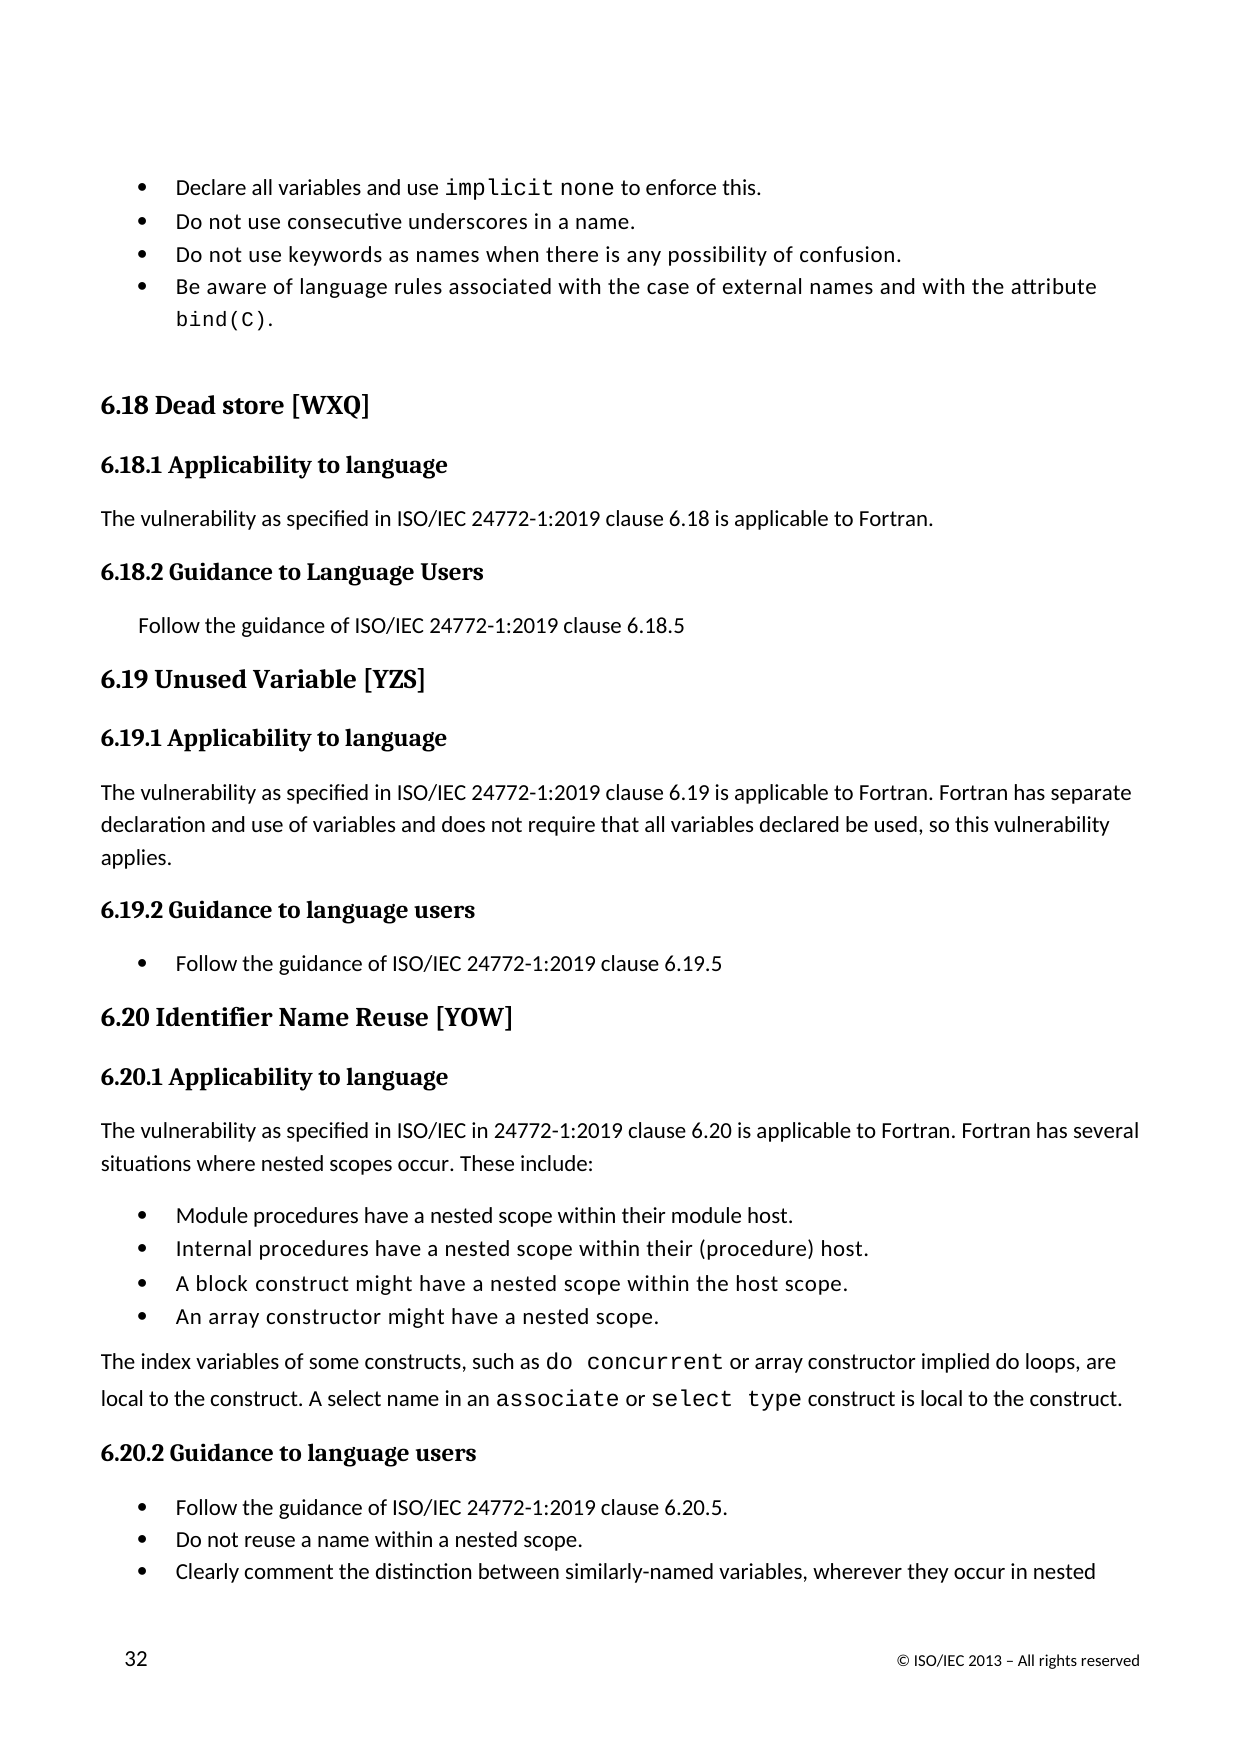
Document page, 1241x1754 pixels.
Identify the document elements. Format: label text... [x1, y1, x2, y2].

text 6.18.2 Guidance to Language Users [101, 557, 1164, 586]
text Internal procedures have a nested scope within their (procedure) host. [138, 1234, 1164, 1262]
text A block construct might have a nested scope within the host scope. [138, 1266, 1164, 1298]
text Module procedures have a nested scope within their module host. [138, 1202, 1164, 1230]
text Do not use keywords as names when there is any possibility of confusion. [138, 240, 1164, 268]
text The vulnerability as specified in ISO/IEC 24772-1:2019 clause 6.18 is applicable to Fortran. [101, 504, 1164, 532]
list Follow the guidance of ISO/IEC 24772-1:2019 clause 6.18.5 [138, 611, 1164, 639]
text The vulnerability as specified in ISO/IEC 24772-1:2019 clause 6.19 is applicable to Fortran. Fortran has separate declaration and use of variables and does not require that all variables declared be used, so this vulnerability applies. [101, 778, 1164, 871]
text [138, 1557, 1164, 1585]
text Be aware of language rules associated with the case of external names and with the attribute bind(C). [138, 272, 1164, 333]
text 6.18.1 Applicability to language [101, 451, 1164, 479]
text Follow the guidance of ISO/IEC 24772-1:2019 clause 6.20.5. [138, 1493, 1164, 1521]
text The index variables of some constructs, such as do concurrent or array constructor implied do loops, are local to the construct. A select name in an associate or select type construct is local to the construct. [101, 1347, 1164, 1413]
text 6.19.1 Applicability to language [101, 724, 1164, 753]
text 6.20.2 Guidance to language users [101, 1439, 1164, 1468]
subtitle 6.19 Unused Variable [YZS] [101, 664, 1164, 695]
text The vulnerability as specified in ISO/IEC in 24772-1:2019 clause 6.20 is applicable to Fortran. Fortran has several situations where nested scopes occur. These include: [101, 1116, 1164, 1177]
list Declare all variables and use implicit none to enforce this. [138, 173, 1164, 203]
subtitle 6.18 Dead store [WXQ] [101, 390, 1164, 422]
text Follow the guidance of ISO/IEC 24772-1:2019 clause 6.19.5 [138, 949, 1164, 977]
text 6.19.2 Guidance to language users [101, 896, 1164, 924]
text Do not reuse a name within a nested scope. [138, 1525, 1164, 1553]
text 6.20.1 Applicability to language [101, 1063, 1164, 1091]
text Do not use consecutive underscores in a name. [138, 207, 1164, 236]
text An array constructor might have a nested scope. [138, 1302, 1164, 1331]
subtitle 6.20 Identifier Name Reuse [YOW] [101, 1002, 1164, 1034]
